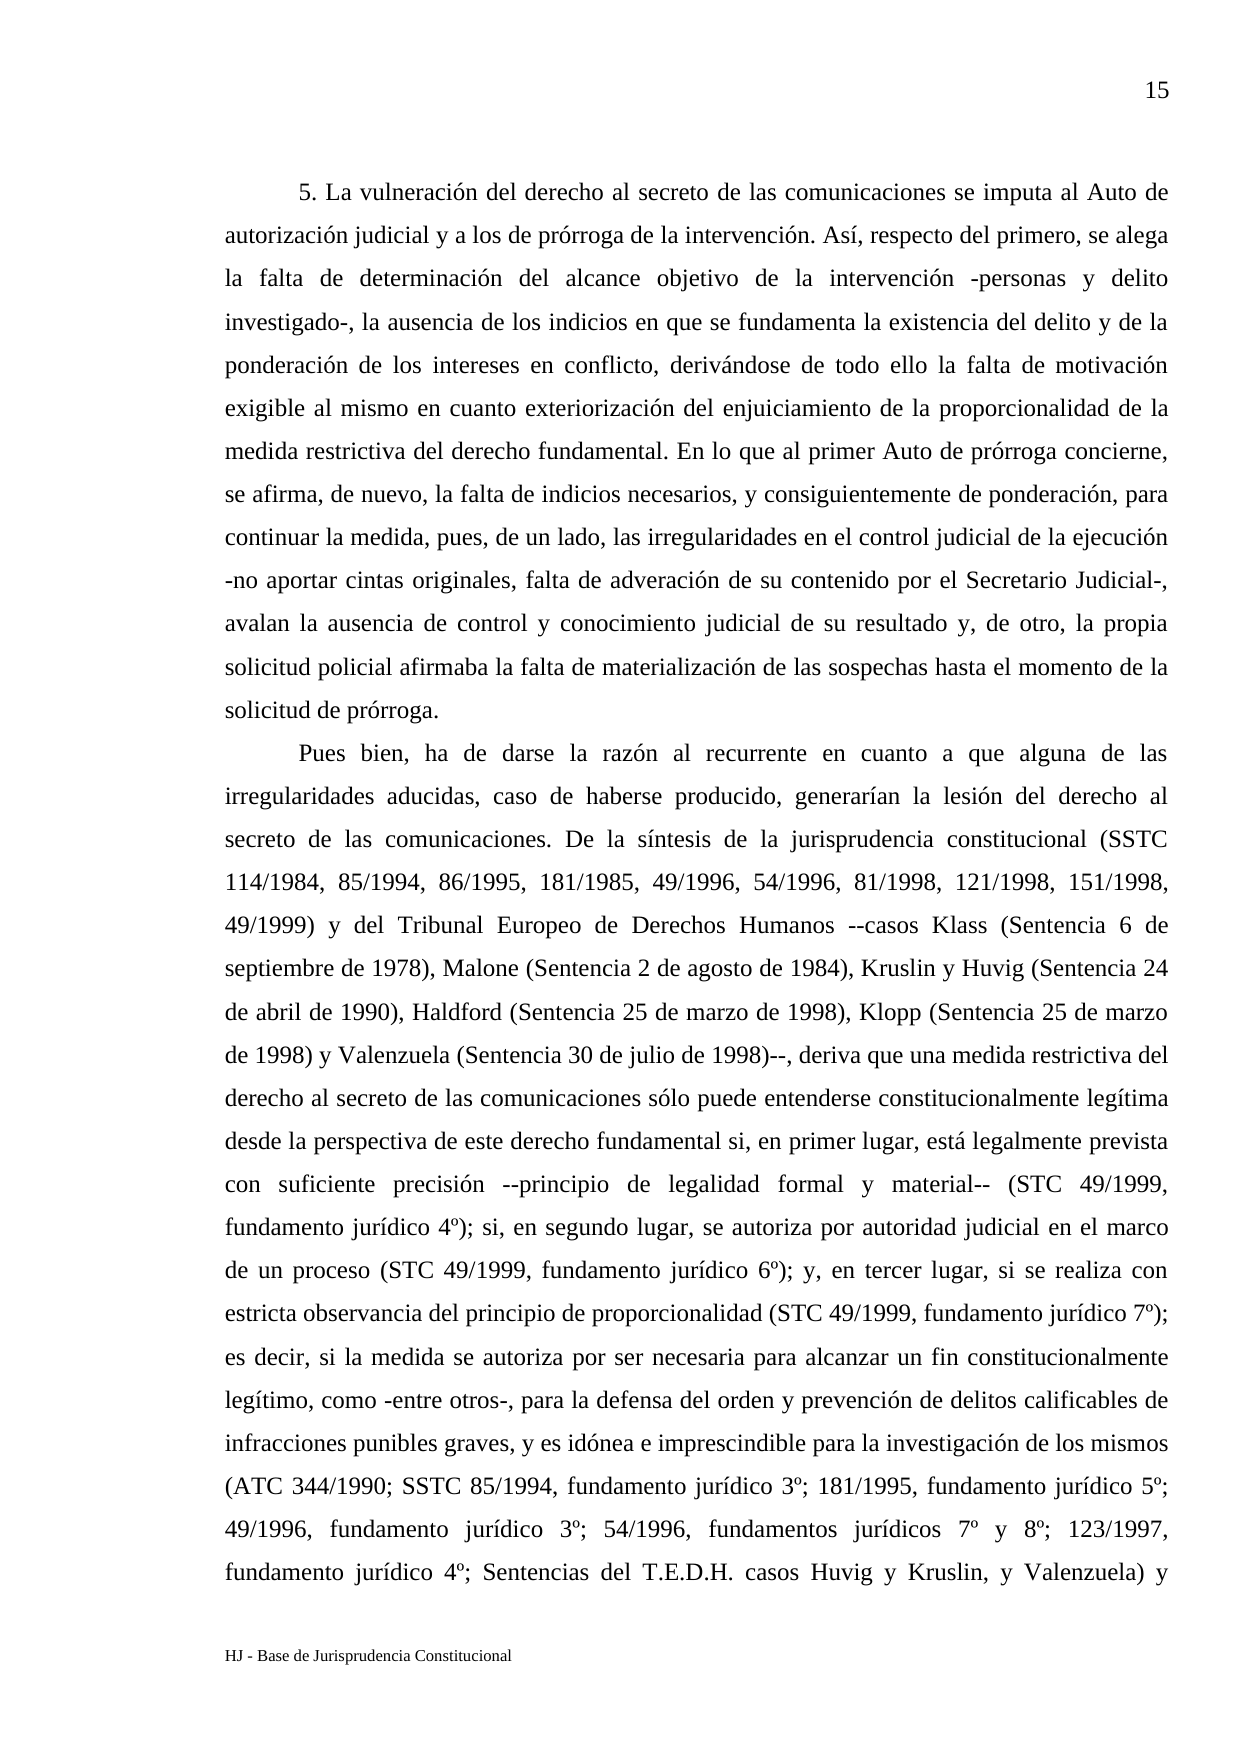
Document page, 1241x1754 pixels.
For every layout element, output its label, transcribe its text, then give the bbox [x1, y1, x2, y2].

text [224, 738, 1169, 1586]
text 5. La vulneración del derecho al secreto de las comunicaciones se imputa al Auto de autorización judicial y a los de prórroga de la intervención. Así, respecto del primero, se alega la falta de determinación del alcance objetivo de la intervención -personas y delito investigado-, la ausencia de los indicios en que se fundamenta la existencia del delito y de la ponderación de los intereses en conflicto, derivándose de todo ello la falta de motivación exigible al mismo en cuanto exteriorización del enjuiciamiento de la proporcionalidad de la medida restrictiva del derecho fundamental. En lo que al primer Auto de prórroga concierne, se afirma, de nuevo, la falta de indicios necesarios, y consiguientemente de ponderación, para continuar la medida, pues, de un lado, las irregularidades en el control judicial de la ejecución -no aportar cintas originales, falta de adveración de su contenido por el Secretario Judicial-, avalan la ausencia de control y conocimiento judicial de su resultado y, de otro, la propia solicitud policial afirmaba la falta de materialización de las sospechas hasta el momento de la solicitud de prórroga. [224, 177, 1169, 723]
